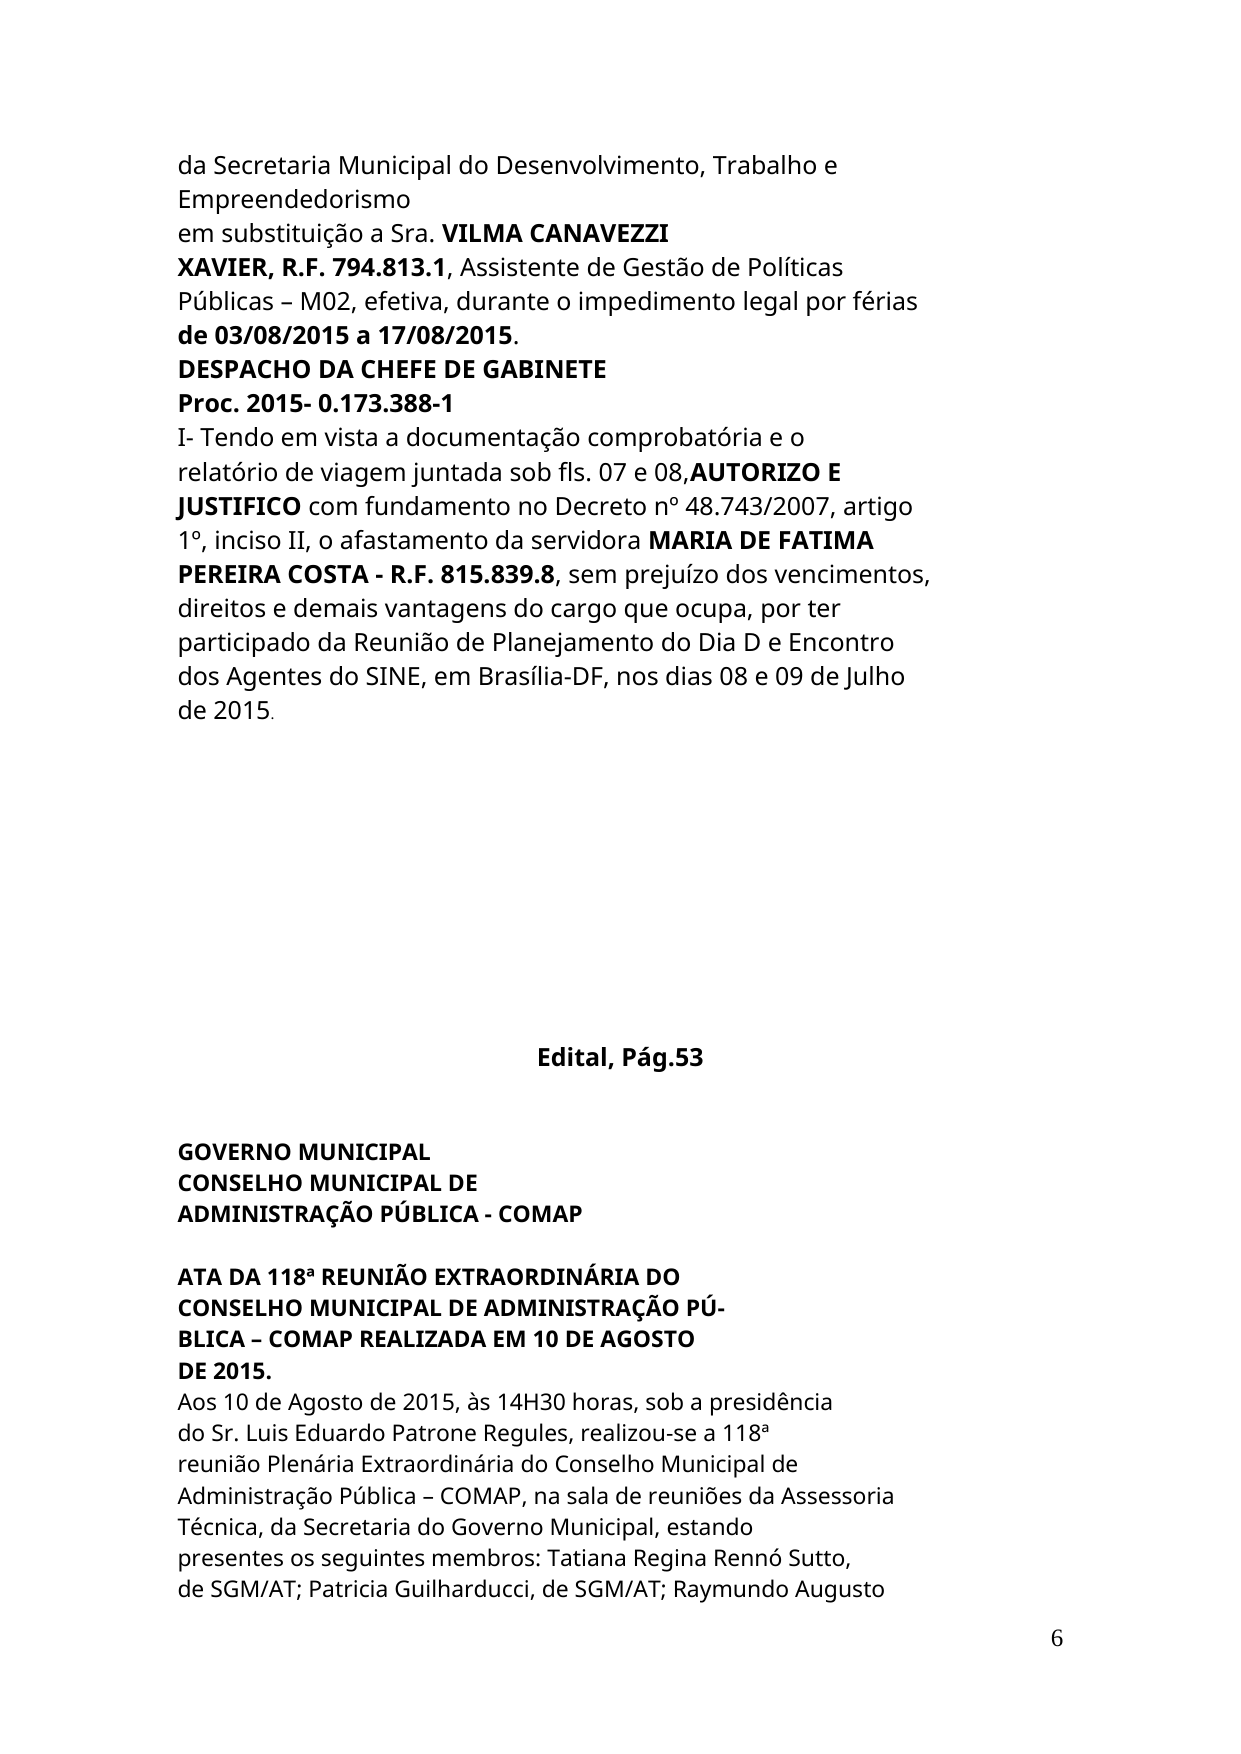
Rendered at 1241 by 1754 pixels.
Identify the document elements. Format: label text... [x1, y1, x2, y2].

text DE 2015. [177, 1354, 1063, 1386]
text DESPACHO DA CHEFE DE GABINETE [177, 352, 1063, 386]
text dos Agentes do SINE, em Brasília-DF, nos dias 08 e 09 de Julho [177, 658, 1063, 693]
text presentes os seguintes membros: Tatiana Regina Rennó Sutto, [177, 1542, 1063, 1573]
text Aos 10 de Agosto de 2015, às 14H30 horas, sob a presidência [177, 1386, 1063, 1417]
text BLICA – COMAP REALIZADA EM 10 DE AGOSTO [177, 1323, 1063, 1354]
text participado da Reunião de Planejamento do Dia D e Encontro [177, 624, 1063, 658]
text direitos e demais vantagens do cargo que ocupa, por ter [177, 590, 1063, 624]
text CONSELHO MUNICIPAL DE [177, 1167, 1063, 1198]
text GOVERNO MUNICIPAL [177, 1136, 1063, 1167]
text do Sr. Luis Eduardo Patrone Regules, realizou-se a 118ª [177, 1417, 1063, 1448]
text Administração Pública – COMAP, na sala de reuniões da Assessoria [177, 1479, 1063, 1511]
text CONSELHO MUNICIPAL DE ADMINISTRAÇÃO PÚ- [177, 1292, 1063, 1323]
text ADMINISTRAÇÃO PÚBLICA - COMAP [177, 1198, 1063, 1229]
text PEREIRA COSTA - R.F. 815.839.8, sem prejuízo dos vencimentos, [177, 556, 1063, 590]
text Edital, Pág.53 [177, 1039, 1063, 1073]
text reunião Plenária Extraordinária do Conselho Municipal de [177, 1448, 1063, 1479]
text de SGM/AT; Patricia Guilharducci, de SGM/AT; Raymundo Augusto [177, 1573, 1063, 1604]
text relatório de viagem juntada sob fls. 07 e 08,AUTORIZO E [177, 454, 1063, 488]
text JUSTIFICO com fundamento no Decreto nº 48.743/2007, artigo [177, 488, 1063, 522]
text da Secretaria Municipal do Desenvolvimento, Trabalho e Empreendedorismo [177, 148, 1063, 216]
text de 03/08/2015 a 17/08/2015. [177, 318, 1063, 352]
text XAVIER, R.F. 794.813.1, Assistente de Gestão de Políticas [177, 250, 1063, 284]
text de 2015. [177, 693, 1063, 727]
text 1º, inciso II, o afastamento da servidora MARIA DE FATIMA [177, 522, 1063, 556]
text Proc. 2015- 0.173.388-1 [177, 386, 1063, 420]
text Públicas – M02, efetiva, durante o impedimento legal por férias [177, 284, 1063, 318]
text I- Tendo em vista a documentação comprobatória e o [177, 420, 1063, 454]
text em substituição a Sra. VILMA CANAVEZZI [177, 216, 1063, 250]
text Técnica, da Secretaria do Governo Municipal, estando [177, 1511, 1063, 1542]
text ATA DA 118ª REUNIÃO EXTRAORDINÁRIA DO [177, 1261, 1063, 1292]
